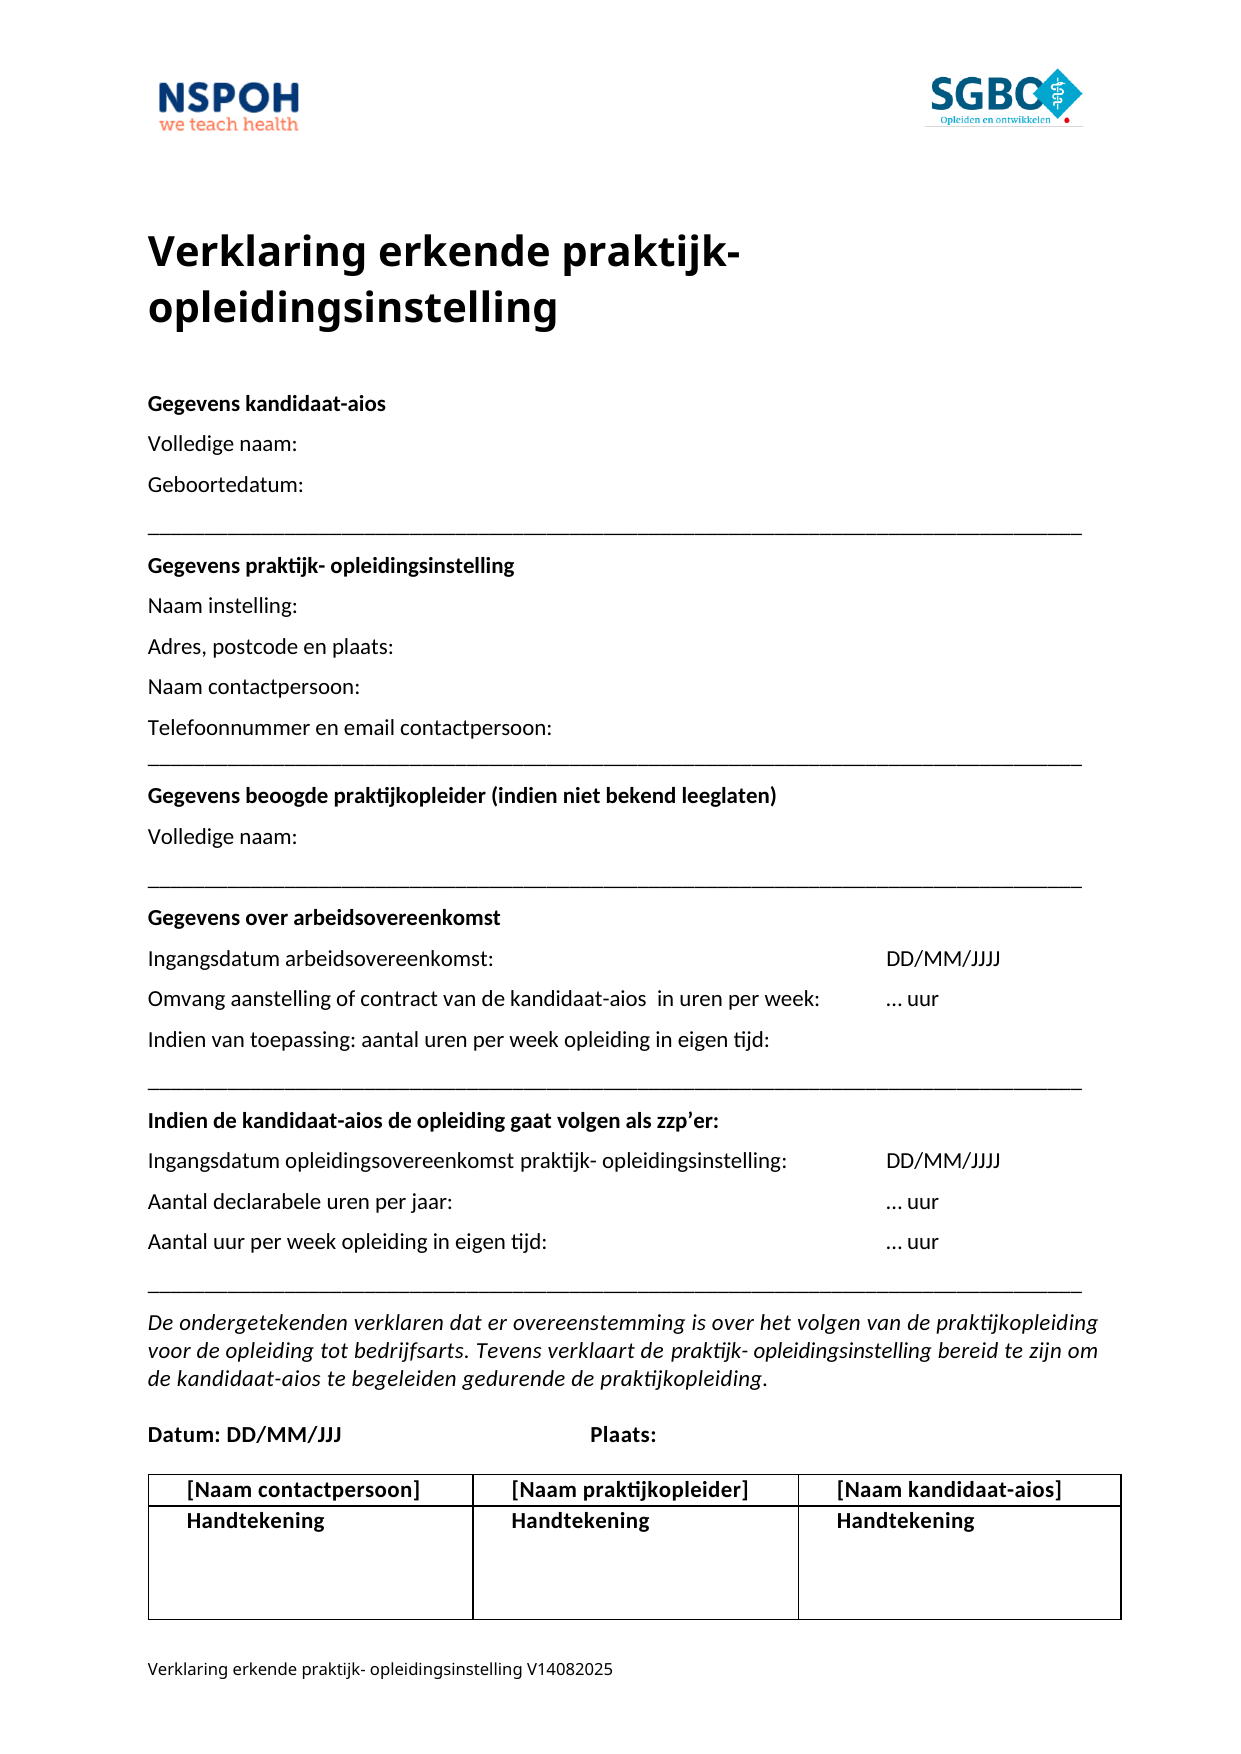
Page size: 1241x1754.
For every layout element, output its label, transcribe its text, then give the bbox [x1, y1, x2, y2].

text Volledige naam: [148, 429, 1122, 457]
text Ingangsdatum arbeidsovereenkomst: DD/MM/JJJJ [148, 944, 1122, 972]
table_header [Naam praktijkopleider] [474, 1475, 798, 1505]
text Ingangsdatum opleidingsovereenkomst praktijk- opleidingsinstelling: DD/MM/JJJJ [148, 1146, 1122, 1174]
table_cell Handtekening [474, 1507, 798, 1618]
text Gegevens over arbeidsovereenkomst [148, 903, 1122, 931]
text Indien van toepassing: aantal uren per week opleiding in eigen tijd: [148, 1025, 1122, 1053]
picture [147, 73, 312, 136]
text De ondergetekenden verklaren dat er overeenstemming is over het volgen van de praktijkopleiding voor de opleiding tot bedrijfsarts. Tevens verklaart de praktijk- opleidingsinstelling bereid te zijn om de kandidaat-aios te begeleiden gedurende de praktijkopleiding. [148, 1308, 1122, 1392]
picture [925, 66, 1084, 127]
table_header [Naam kandidaat-aios] [799, 1475, 1120, 1505]
table_header [Naam contactpersoon] [149, 1475, 472, 1505]
text Gegevens beoogde praktijkopleider (indien niet bekend leeglaten) [148, 782, 1122, 809]
text Aantal declarabele uren per jaar: … uur [148, 1187, 1122, 1215]
text Verklaring erkende praktijk- opleidingsinstelling [148, 222, 1122, 335]
text Telefoonnummer en email contactpersoon: __________________________________________________________________________________ [148, 713, 1122, 769]
text Volledige naam: [148, 822, 1122, 850]
text Aantal uur per week opleiding in eigen tijd: … uur [148, 1227, 1122, 1255]
table_cell Handtekening [149, 1507, 472, 1618]
text __________________________________________________________________________________ [148, 510, 1122, 538]
table_cell Handtekening [799, 1507, 1120, 1618]
text Geboortedatum: [148, 470, 1122, 498]
text Adres, postcode en plaats: [148, 632, 1122, 660]
text Gegevens praktijk- opleidingsinstelling [148, 551, 1122, 579]
text Indien de kandidaat-aios de opleiding gaat volgen als zzp’er: [148, 1106, 1122, 1134]
text Naam instelling: [148, 591, 1122, 619]
text __________________________________________________________________________________ [148, 863, 1122, 891]
text Omvang aanstelling of contract van de kandidaat-aios in uren per week: … uur [148, 984, 1122, 1012]
text Gegevens kandidaat-aios [148, 389, 1122, 417]
text Naam contactpersoon: [148, 672, 1122, 701]
text __________________________________________________________________________________ [148, 1065, 1122, 1093]
text __________________________________________________________________________________ [148, 1268, 1122, 1296]
text Datum: DD/MM/JJJ Plaats: [148, 1392, 1122, 1474]
